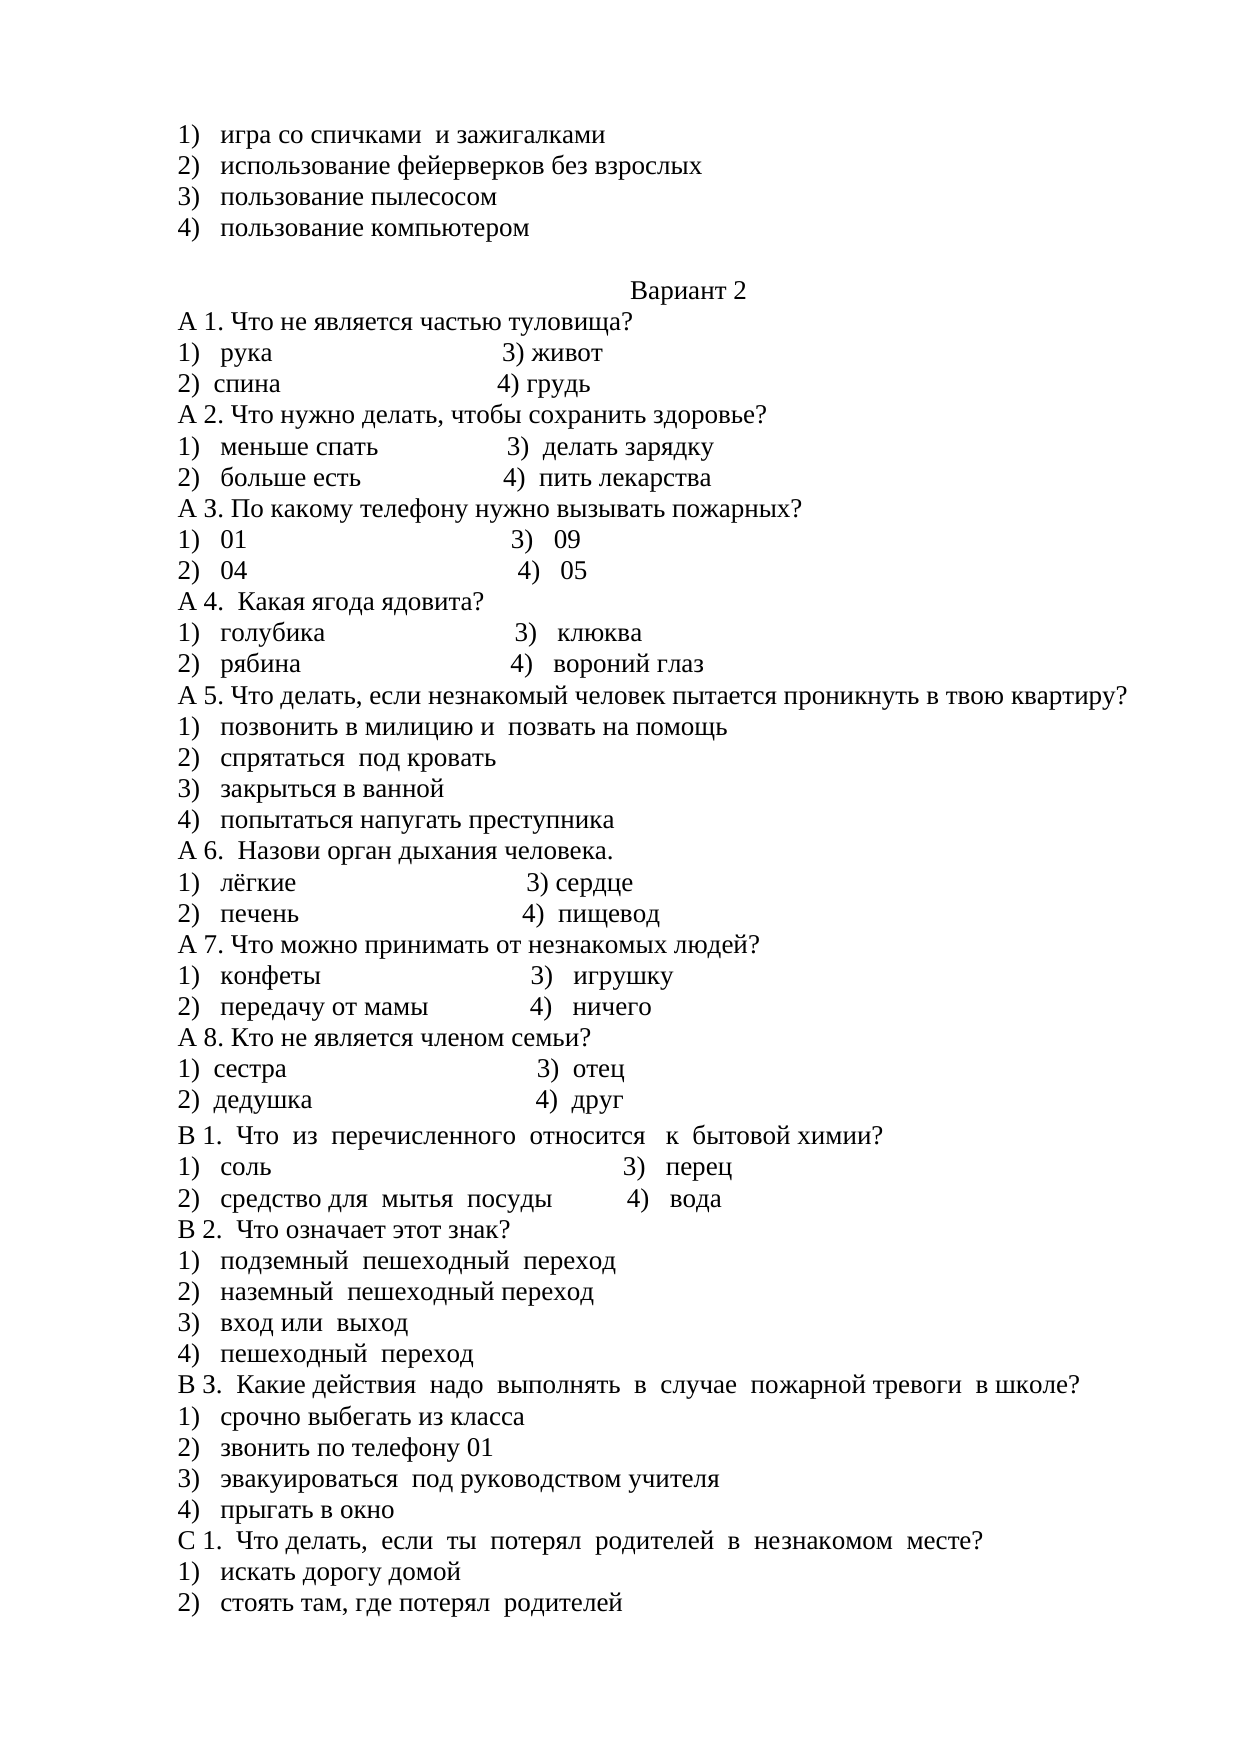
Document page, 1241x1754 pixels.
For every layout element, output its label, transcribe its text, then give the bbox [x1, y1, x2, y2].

text 1) игра со спичками и зажигалками [177, 118, 1152, 149]
text 2) средство для мытья посуды 4) вода [177, 1182, 1152, 1213]
text 4) прыгать в окно [177, 1493, 1152, 1524]
text А 8. Кто не является членом семьи? [177, 1021, 1152, 1052]
text 1) позвонить в милицию и позвать на помощь [177, 710, 1152, 741]
text 4) пользование компьютером [177, 212, 1152, 243]
text 1) рука 3) живот [177, 336, 1152, 367]
text 1) соль 3) перец [177, 1151, 1152, 1182]
text 2) спрятаться под кровать [177, 741, 1152, 772]
text С 1. Что делать, если ты потерял родителей в незнакомом месте? [177, 1524, 1152, 1555]
text 2) больше есть 4) пить лекарства [177, 461, 1152, 492]
text А 4. Какая ягода ядовита? [177, 585, 1152, 616]
text 2) передачу от мамы 4) ничего [177, 990, 1152, 1021]
text 3) вход или выход [177, 1306, 1152, 1337]
text 2) использование фейерверков без взрослых [177, 149, 1152, 180]
text А 6. Назови орган дыхания человека. [177, 834, 1152, 866]
text 2) стоять там, где потерял родителей [177, 1587, 1152, 1618]
text 1) голубика 3) клюква [177, 616, 1152, 648]
text 2) печень 4) пищевод [177, 897, 1152, 928]
text Вариант 2 [177, 274, 1152, 305]
text А 1. Что не является частью туловища? [177, 305, 1152, 336]
text В З. Какие действия надо выполнять в случае пожарной тревоги в школе? [177, 1368, 1152, 1400]
text 2) звонить по телефону 01 [177, 1431, 1152, 1462]
text 1) 01 3) 09 [177, 523, 1152, 554]
text А 2. Что нужно делать, чтобы сохранить здоровье? [177, 398, 1152, 429]
text 1) сестра 3) отец [177, 1052, 1152, 1084]
text 2) дедушка 4) друг [177, 1084, 1152, 1115]
text 2) 04 4) 05 [177, 554, 1152, 585]
text А 7. Что можно принимать от незнакомых людей? [177, 928, 1152, 959]
text 1) лёгкие 3) сердце [177, 866, 1152, 897]
text 1) срочно выбегать из класса [177, 1400, 1152, 1431]
text А З. По какому телефону нужно вызывать пожарных? [177, 492, 1152, 523]
text 3) закрыться в ванной [177, 772, 1152, 803]
text В 2. Что означает этот знак? [177, 1213, 1152, 1244]
text 3) эвакуироваться под руководством учителя [177, 1462, 1152, 1493]
text В 1. Что из перечисленного относится к бытовой химии? [177, 1119, 1152, 1151]
text 1) искать дорогу домой [177, 1555, 1152, 1587]
text 1) подземный пешеходный переход [177, 1244, 1152, 1275]
text 4) пешеходный переход [177, 1337, 1152, 1368]
text 2) наземный пешеходный переход [177, 1275, 1152, 1306]
text 3) пользование пылесосом [177, 180, 1152, 212]
text 2) спина 4) грудь [177, 367, 1152, 398]
text 1) меньше спать 3) делать зарядку [177, 429, 1152, 461]
text А 5. Что делать, если незнакомый человек пытается проникнуть в твою квартиру? [177, 679, 1152, 710]
text 2) рябина 4) вороний глаз [177, 648, 1152, 679]
text 1) конфеты 3) игрушку [177, 959, 1152, 990]
text 4) попытаться напугать преступника [177, 803, 1152, 834]
